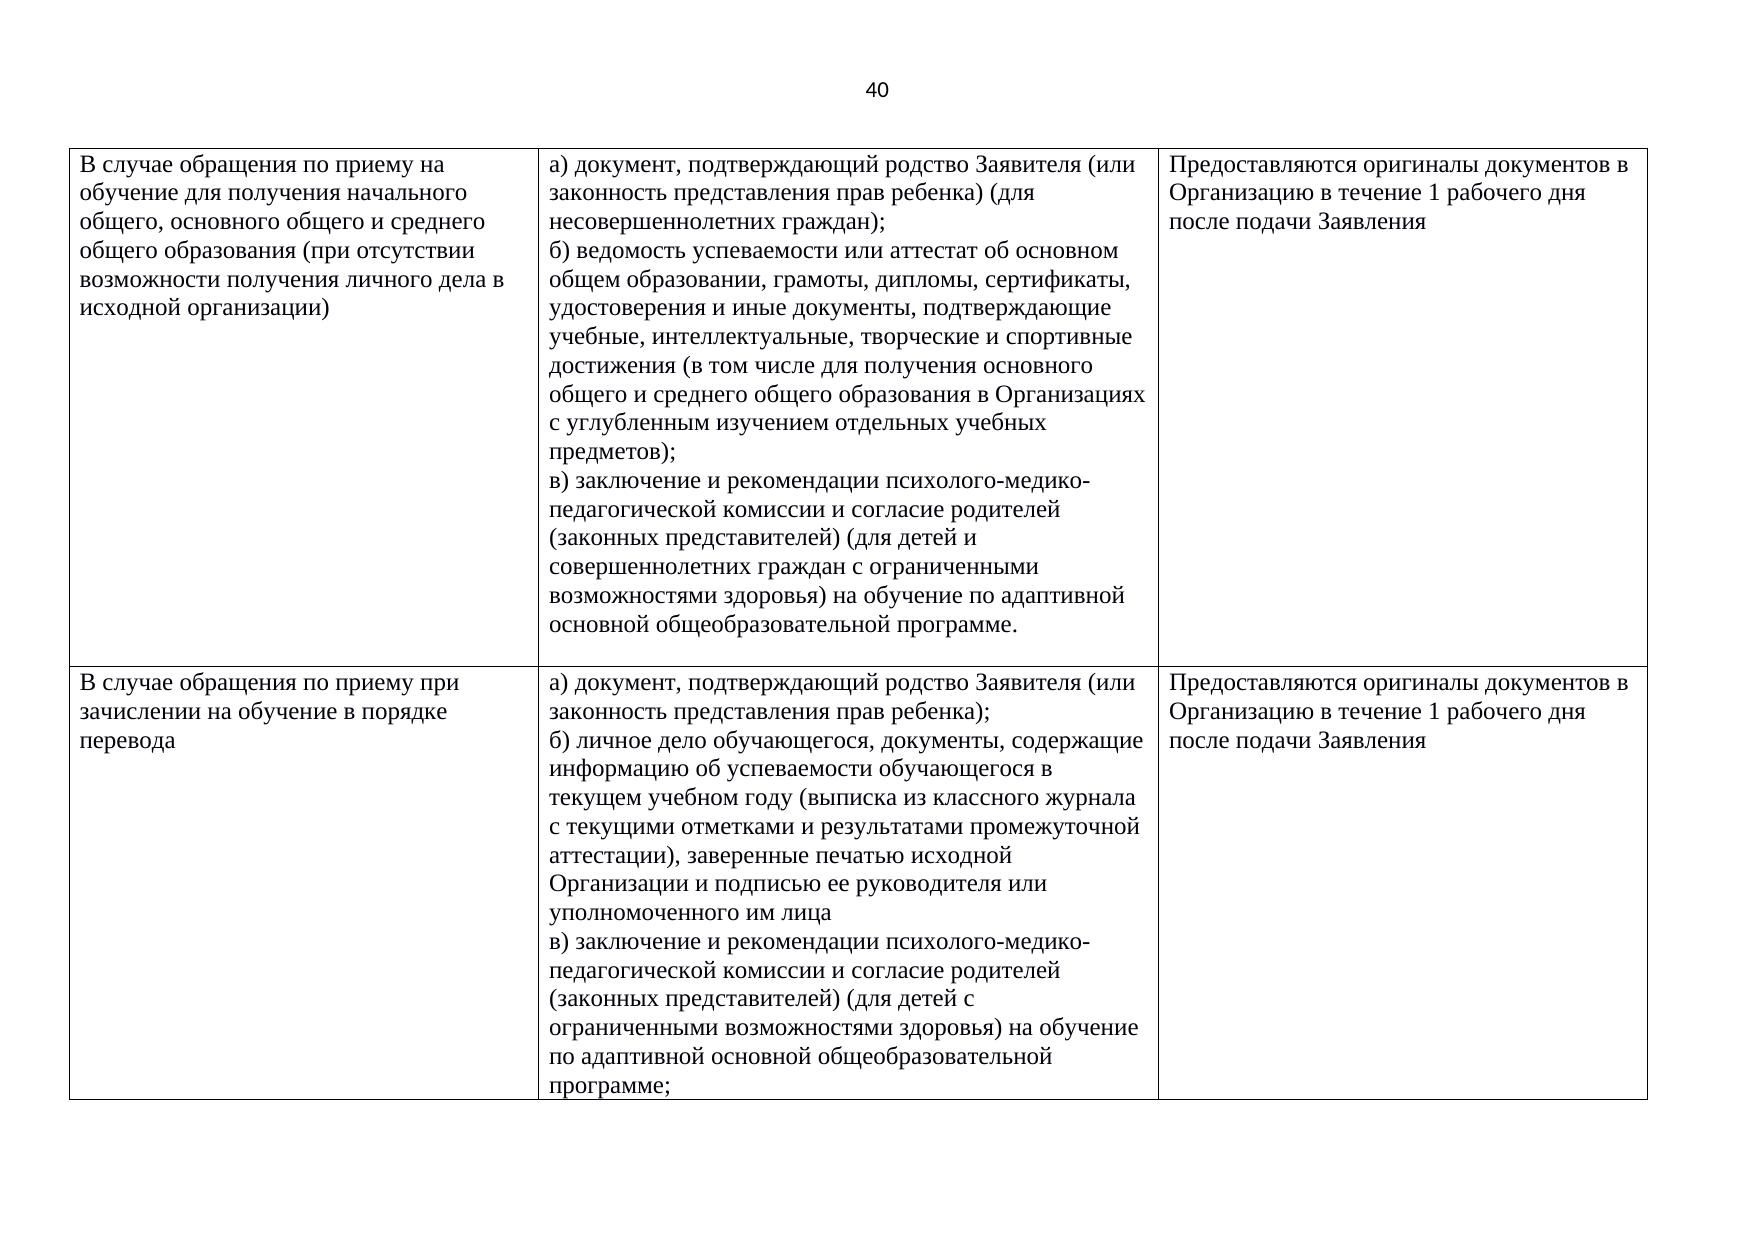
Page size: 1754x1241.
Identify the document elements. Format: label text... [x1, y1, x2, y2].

table_cell а) документ, подтверждающий родство Заявителя (или законность представления прав ребенка) (для несовершеннолетних граждан); б) ведомость успеваемости или аттестат об основном общем образовании, грамоты, дипломы, сертификаты, удостоверения и иные документы, подтверждающие учебные, интеллектуальные, творческие и спортивные достижения (в том числе для получения основного общего и среднего общего образования в Организациях с углубленным изучением отдельных учебных предметов); в) заключение и рекомендации психолого-медико-педагогической комиссии и согласие родителей (законных представителей) (для детей и совершеннолетних граждан с ограниченными возможностями здоровья) на обучение по адаптивной основной общеобразовательной программе. [539, 149, 1158, 666]
table_cell В случае обращения по приему на обучение для получения начального общего, основного общего и среднего общего образования (при отсутствии возможности получения личного дела в исходной организации) [70, 149, 538, 666]
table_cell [539, 667, 1158, 1098]
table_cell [1159, 667, 1647, 1098]
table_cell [70, 667, 538, 1098]
table_cell Предоставляются оригиналы документов в Организацию в течение 1 рабочего дня после подачи Заявления [1159, 149, 1647, 666]
